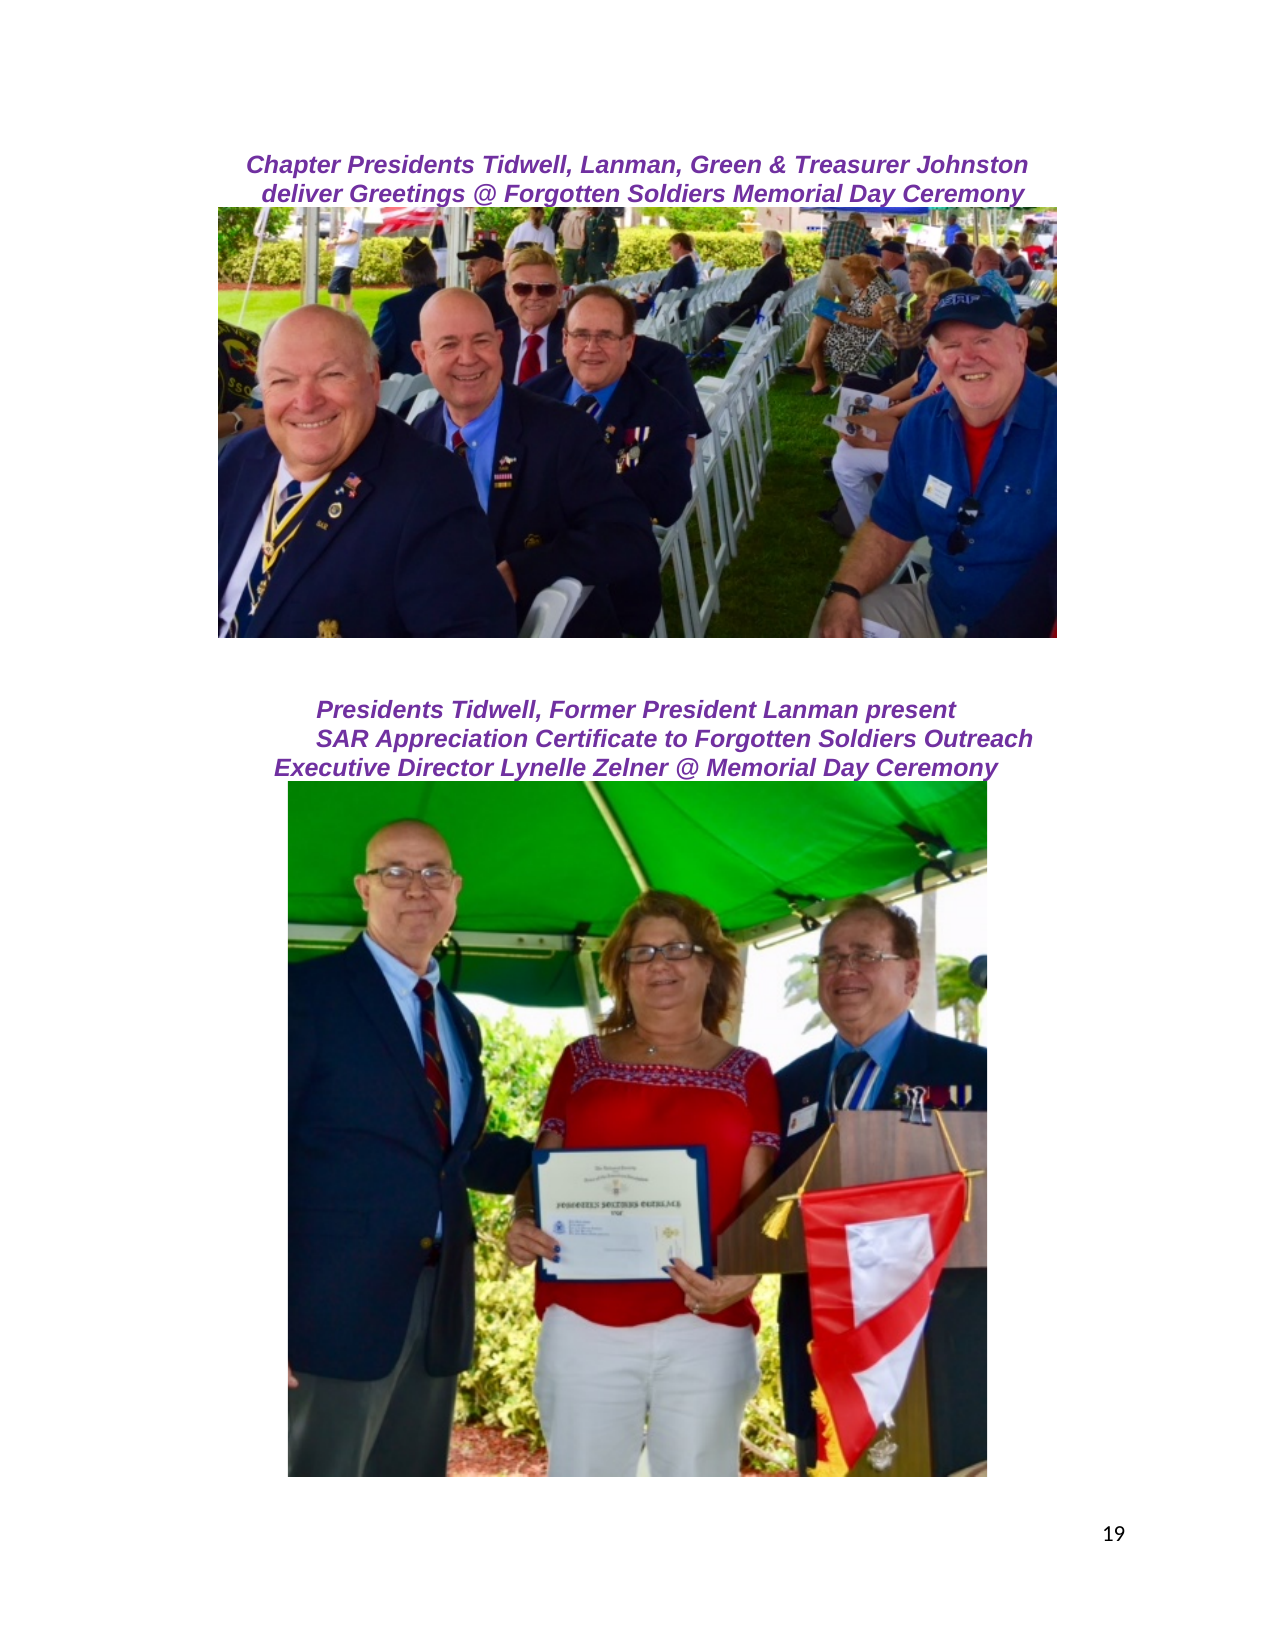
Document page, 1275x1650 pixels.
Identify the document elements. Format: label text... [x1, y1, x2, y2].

text Presidents Tidwell, Former President Lanman present [150, 695, 1125, 724]
picture [287, 781, 988, 1477]
text Executive Director Lynelle Zelner @ Memorial Day Ceremony [150, 752, 1125, 781]
picture [218, 207, 1057, 638]
text SAR Appreciation Certificate to Forgotten Soldiers Outreach [150, 724, 1125, 752]
text Chapter Presidents Tidwell, Lanman, Green & Treasurer Johnston [150, 150, 1125, 179]
text deliver Greetings @ Forgotten Soldiers Memorial Day Ceremony [150, 179, 1125, 207]
